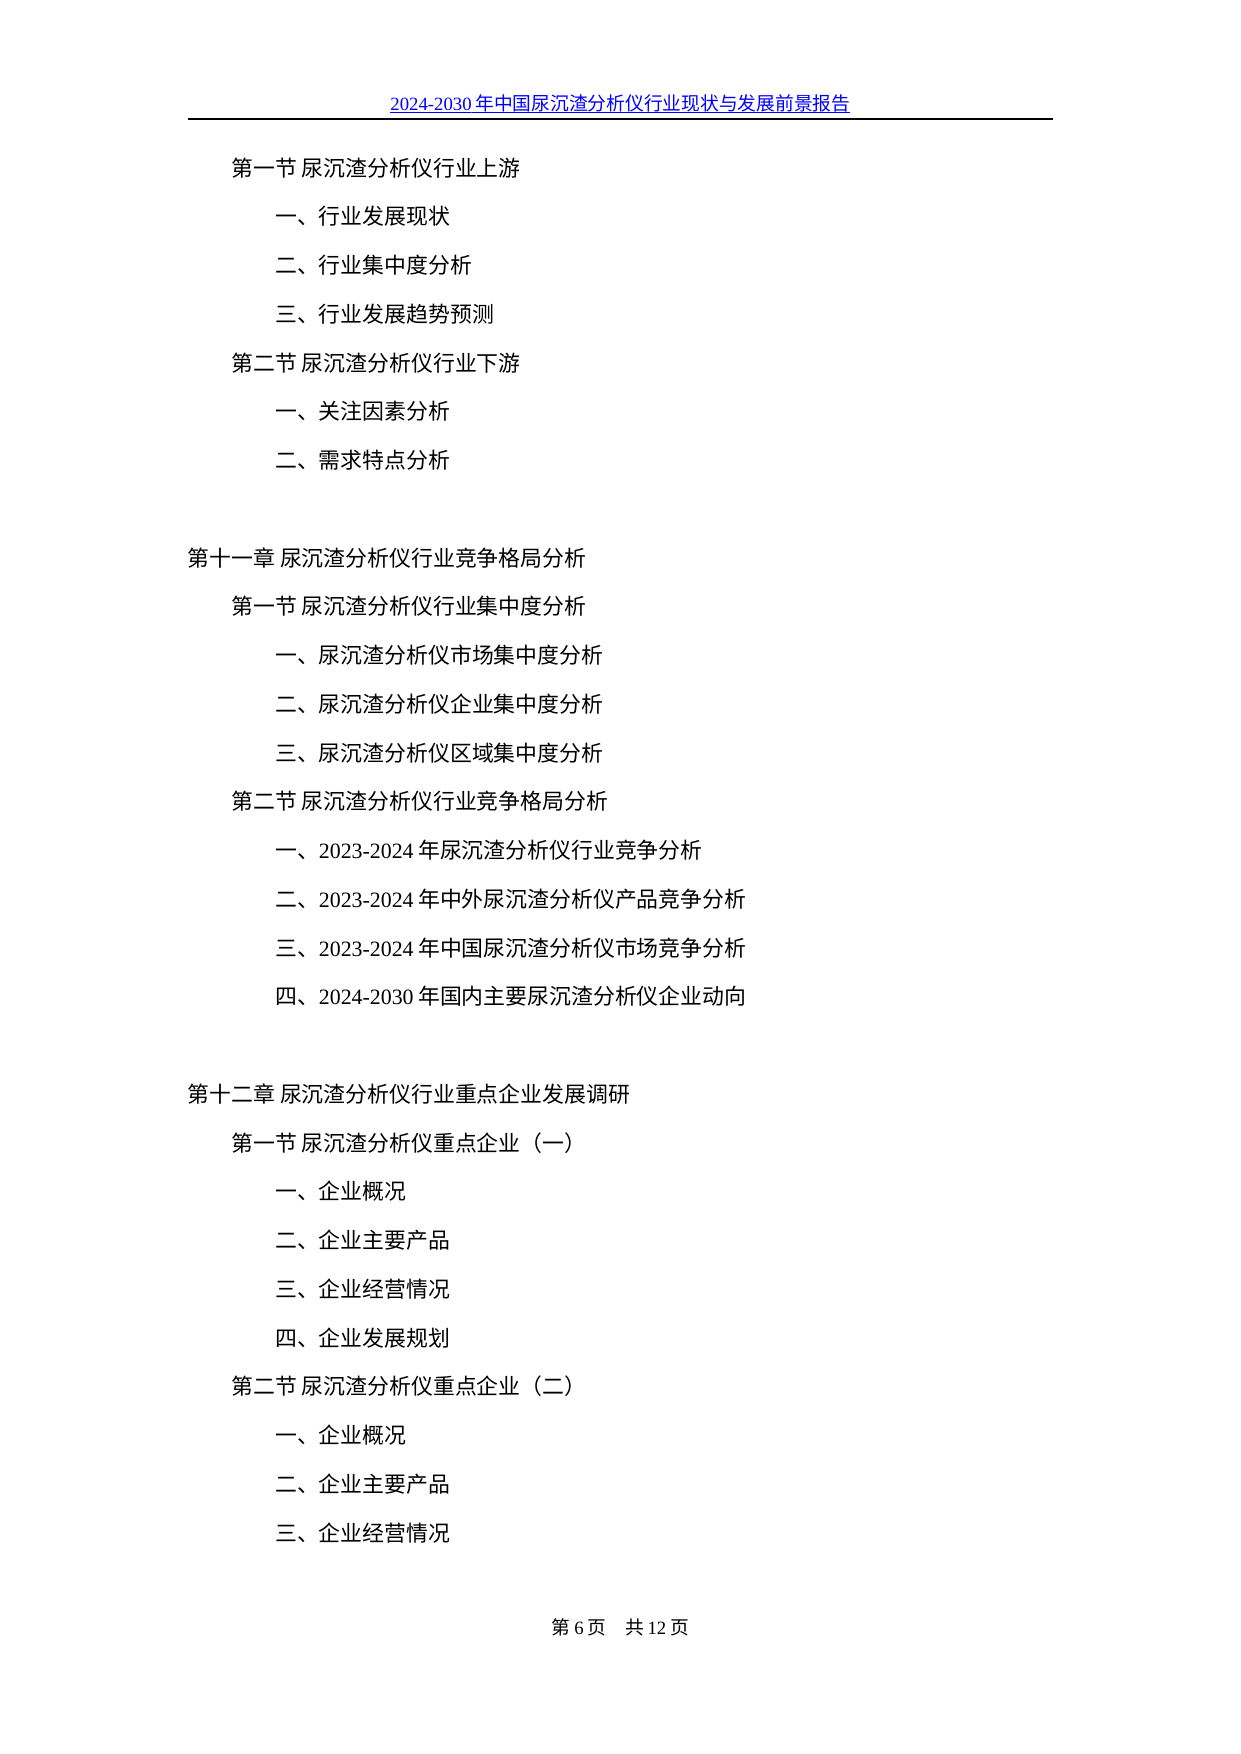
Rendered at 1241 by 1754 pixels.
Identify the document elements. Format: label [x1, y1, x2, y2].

text [187, 150, 1053, 1548]
